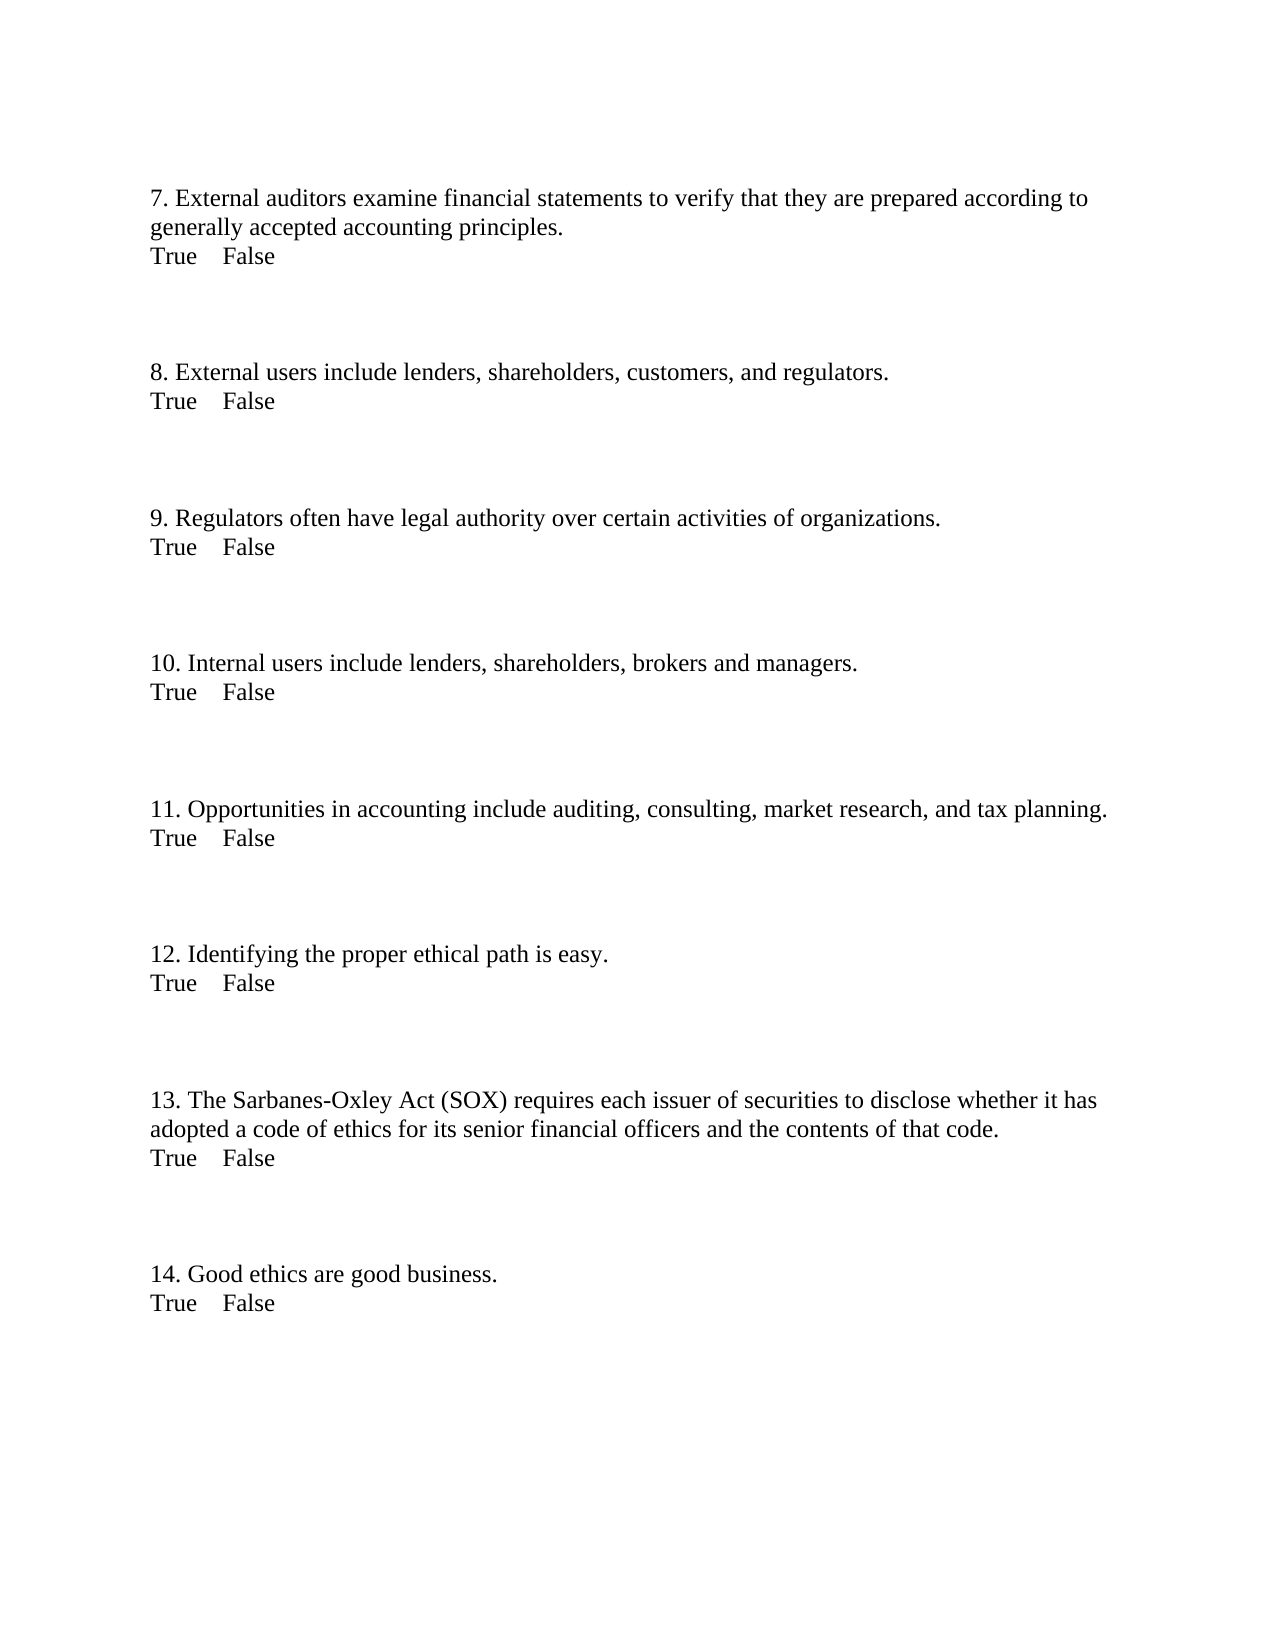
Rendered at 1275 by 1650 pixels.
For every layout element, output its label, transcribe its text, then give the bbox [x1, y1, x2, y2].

text 7. External auditors examine financial statements to verify that they are prepared according to generally accepted accounting principles. True False [150, 183, 1125, 269]
text 11. Opportunities in accounting include auditing, consulting, market research, and tax planning. True False [150, 794, 1125, 852]
text 8. External users include lenders, shareholders, customers, and regulators. True False [150, 357, 1125, 415]
text 13. The Sarbanes-Oxley Act (SOX) requires each issuer of securities to disclose whether it has adopted a code of ethics for its senior financial officers and the contents of that code. True False [150, 1085, 1125, 1171]
text 10. Internal users include lenders, shareholders, brokers and managers. True False [150, 648, 1125, 706]
text 14. Good ethics are good business. True False [150, 1259, 1125, 1317]
text 9. Regulators often have legal authority over certain activities of organizations. True False [150, 503, 1125, 561]
text 12. Identifying the proper ethical path is easy. True False [150, 939, 1125, 997]
